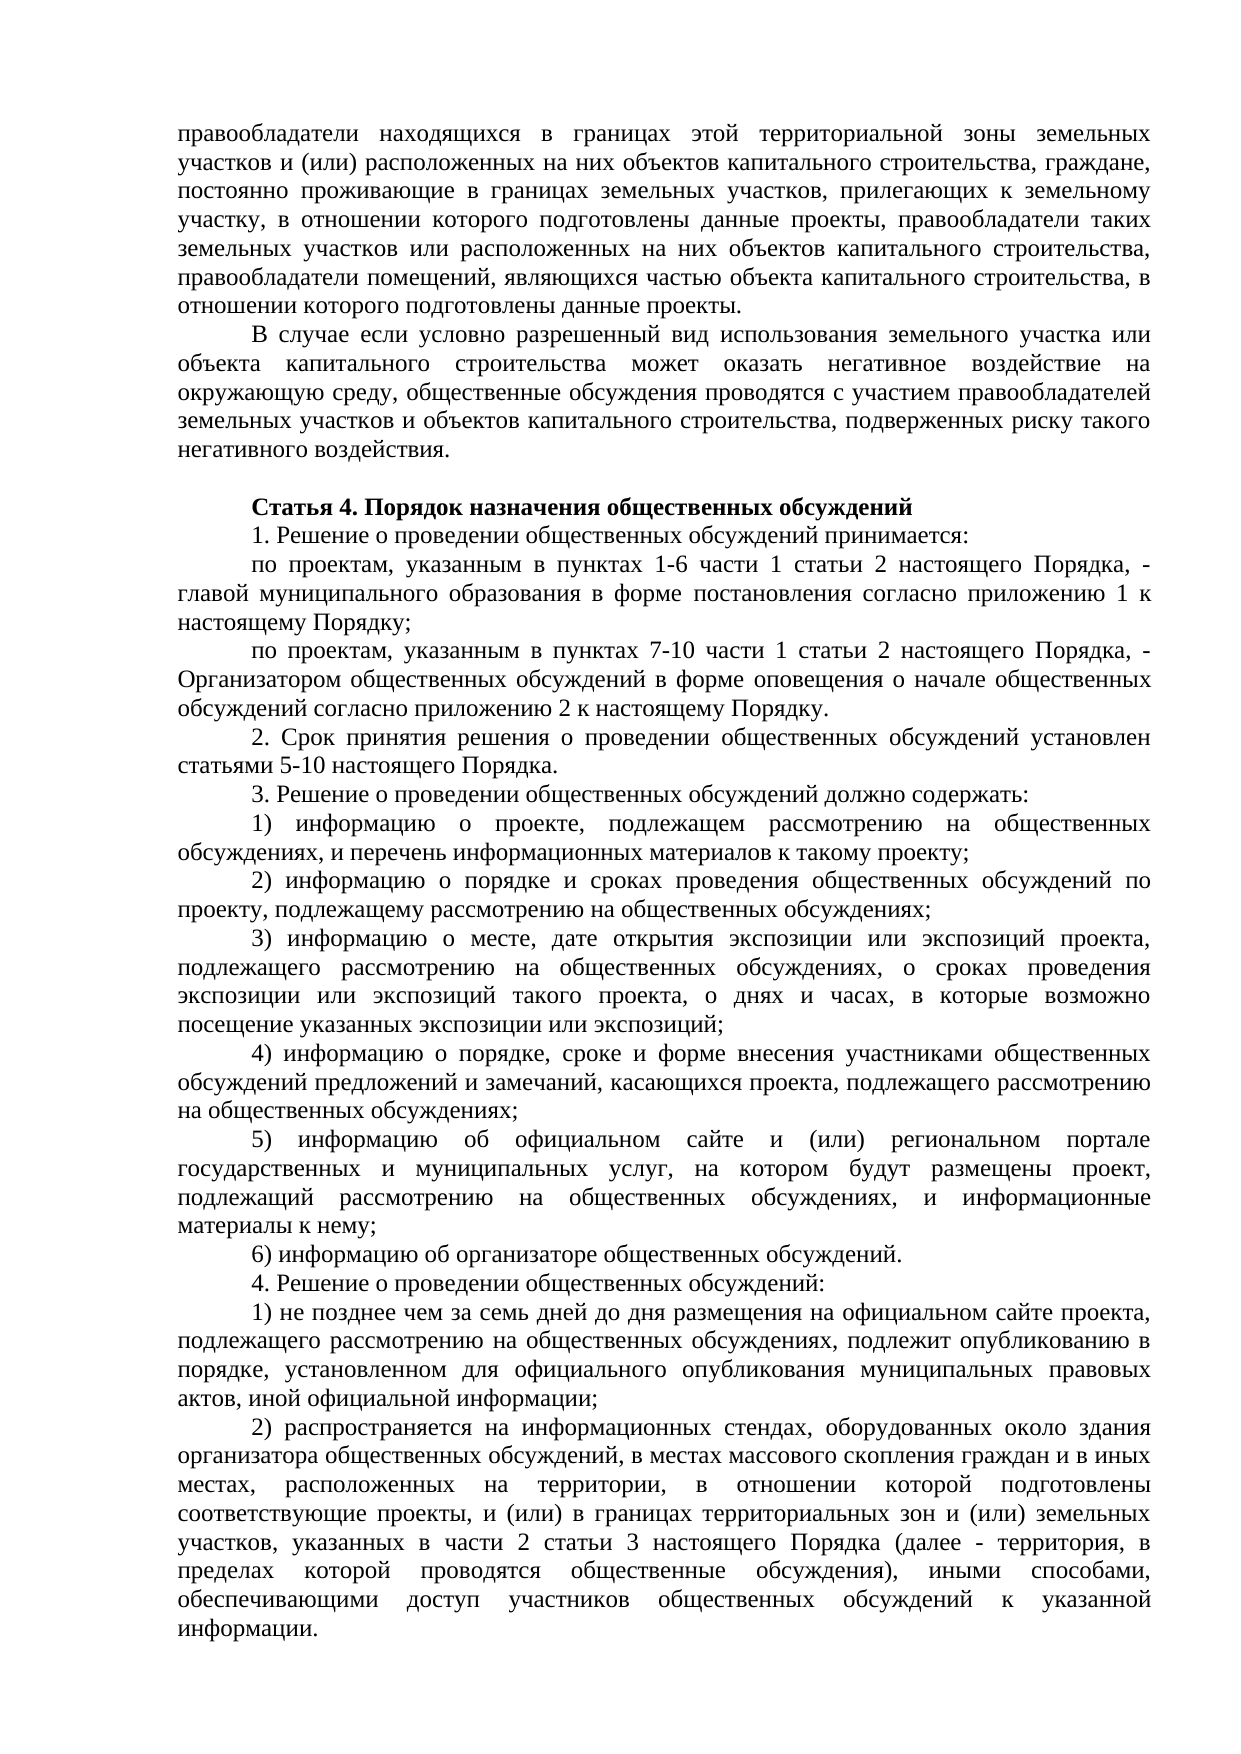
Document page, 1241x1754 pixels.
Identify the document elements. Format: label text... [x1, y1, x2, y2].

text 2. Срок принятия решения о проведении общественных обсуждений установлен статьями 5-10 настоящего Порядка. [177, 722, 1152, 779]
text по проектам, указанным в пунктах 7-10 части 1 статьи 2 настоящего Порядка, - Организатором общественных обсуждений в форме оповещения о начале общественных обсуждений согласно приложению 2 к настоящему Порядку. [177, 636, 1152, 722]
text 4) информацию о порядке, сроке и форме внесения участниками общественных обсуждений предложений и замечаний, касающихся проекта, подлежащего рассмотрению на общественных обсуждениях; [177, 1038, 1152, 1124]
text 6) информацию об организаторе общественных обсуждений. [177, 1239, 1152, 1268]
text 1) не позднее чем за семь дней до дня размещения на официальном сайте проекта, подлежащего рассмотрению на общественных обсуждениях, подлежит опубликованию в порядке, установленном для официального опубликования муниципальных правовых актов, иной официальной информации; [177, 1297, 1152, 1412]
text В случае если условно разрешенный вид использования земельного участка или объекта капитального строительства может оказать негативное воздействие на окружающую среду, общественные обсуждения проводятся с участием правообладателей земельных участков и объектов капитального строительства, подверженных риску такого негативного воздействия. [177, 319, 1152, 463]
text 2) информацию о порядке и сроках проведения общественных обсуждений по проекту, подлежащему рассмотрению на общественных обсуждениях; [177, 866, 1152, 923]
text 1. Решение о проведении общественных обсуждений принимается: [177, 521, 1152, 549]
text 2) распространяется на информационных стендах, оборудованных около здания организатора общественных обсуждений, в местах массового скопления граждан и в иных местах, расположенных на территории, в отношении которой подготовлены соответствующие проекты, и (или) в границах территориальных зон и (или) земельных участков, указанных в части 2 статьи 3 настоящего Порядка (далее - территория, в пределах которой проводятся общественные обсуждения), иными способами, обеспечивающими доступ участников общественных обсуждений к указанной информации. [177, 1412, 1152, 1642]
text Статья 4. Порядок назначения общественных обсуждений [177, 492, 1152, 521]
text 5) информацию об официальном сайте и (или) региональном портале государственных и муниципальных услуг, на котором будут размещены проект, подлежащий рассмотрению на общественных обсуждениях, и информационные материалы к нему; [177, 1124, 1152, 1239]
text 4. Решение о проведении общественных обсуждений: [177, 1268, 1152, 1297]
text 1) информацию о проекте, подлежащем рассмотрению на общественных обсуждениях, и перечень информационных материалов к такому проекту; [177, 808, 1152, 866]
text 3) информацию о месте, дате открытия экспозиции или экспозиций проекта, подлежащего рассмотрению на общественных обсуждениях, о сроках проведения экспозиции или экспозиций такого проекта, о днях и часах, в которые возможно посещение указанных экспозиции или экспозиций; [177, 923, 1152, 1038]
text по проектам, указанным в пунктах 1-6 части 1 статьи 2 настоящего Порядка, - главой муниципального образования в форме постановления согласно приложению 1 к настоящему Порядку; [177, 549, 1152, 636]
text 3. Решение о проведении общественных обсуждений должно содержать: [177, 779, 1152, 808]
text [177, 118, 1152, 319]
